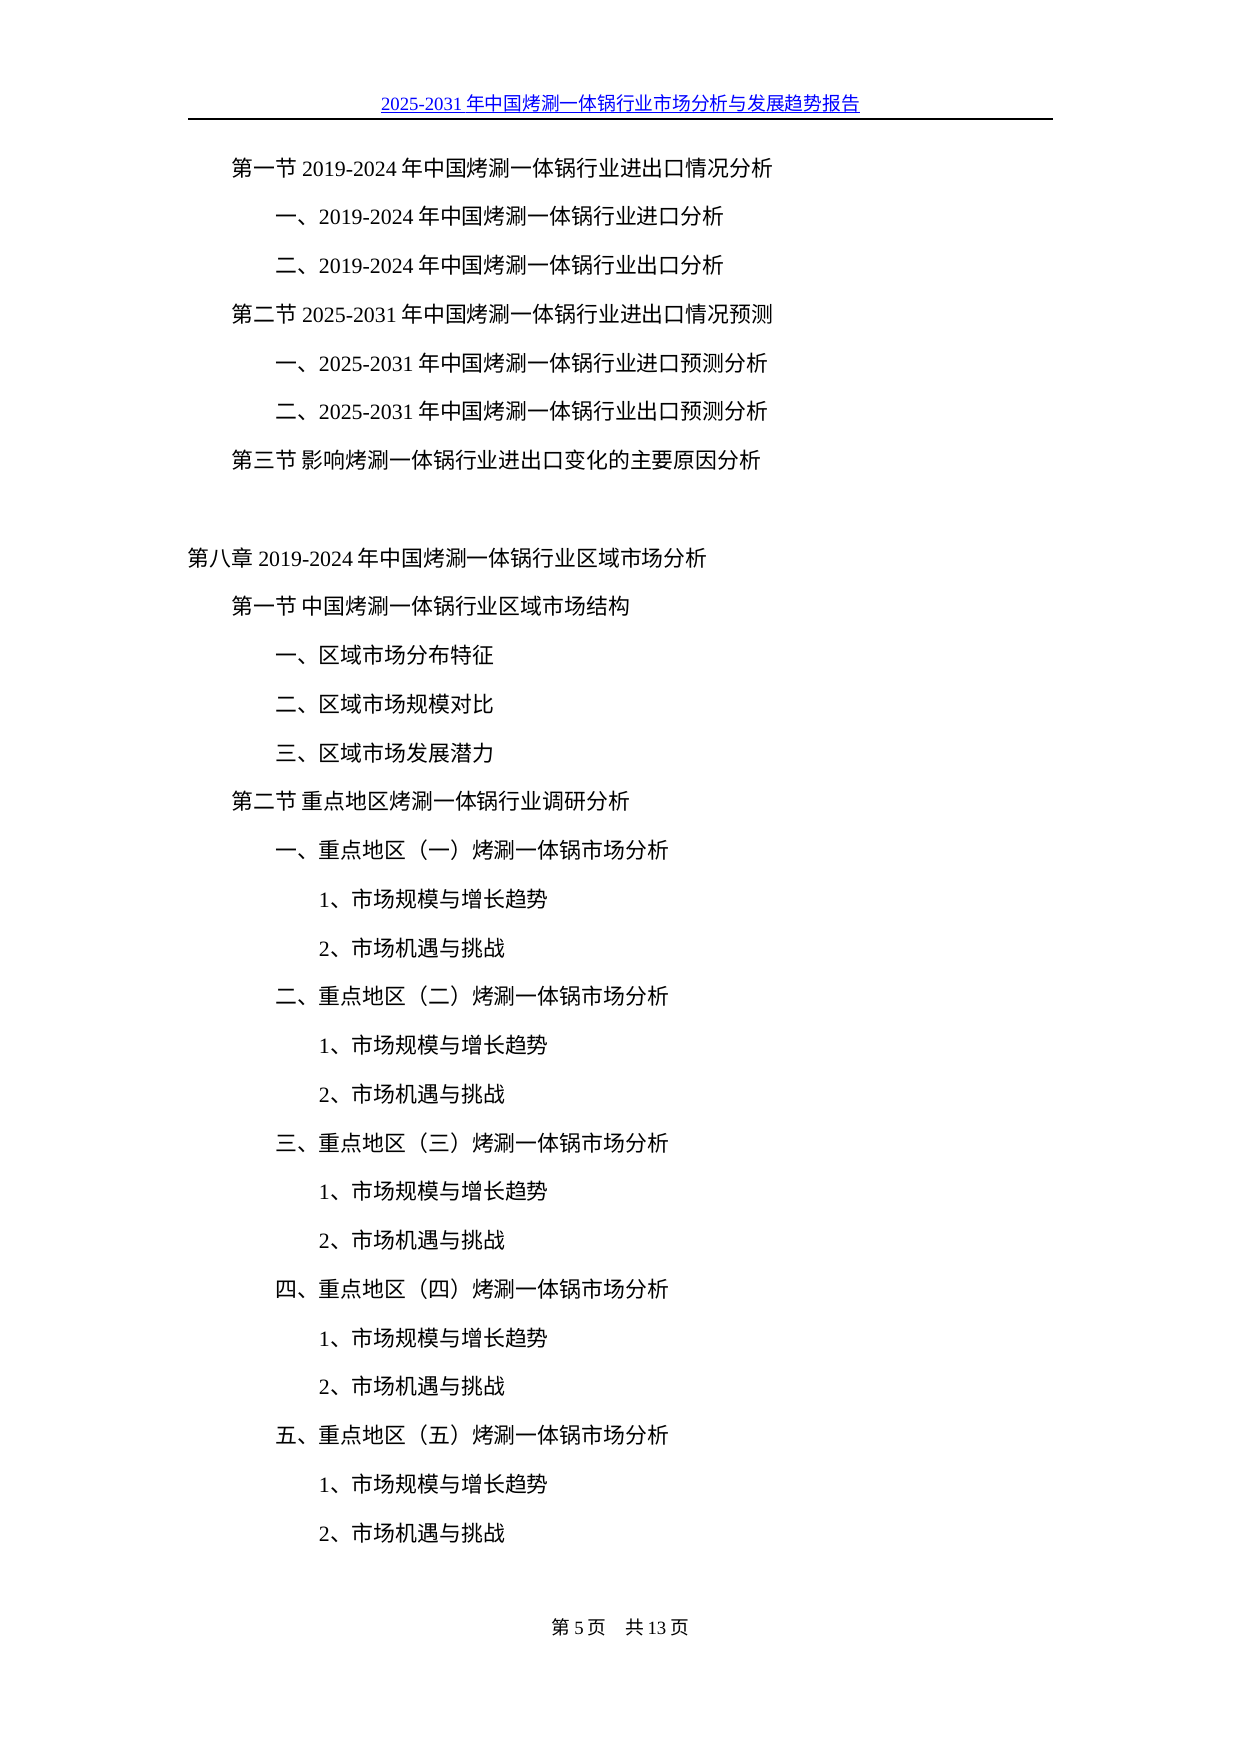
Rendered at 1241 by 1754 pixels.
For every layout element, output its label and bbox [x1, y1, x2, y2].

text [187, 150, 1053, 1548]
